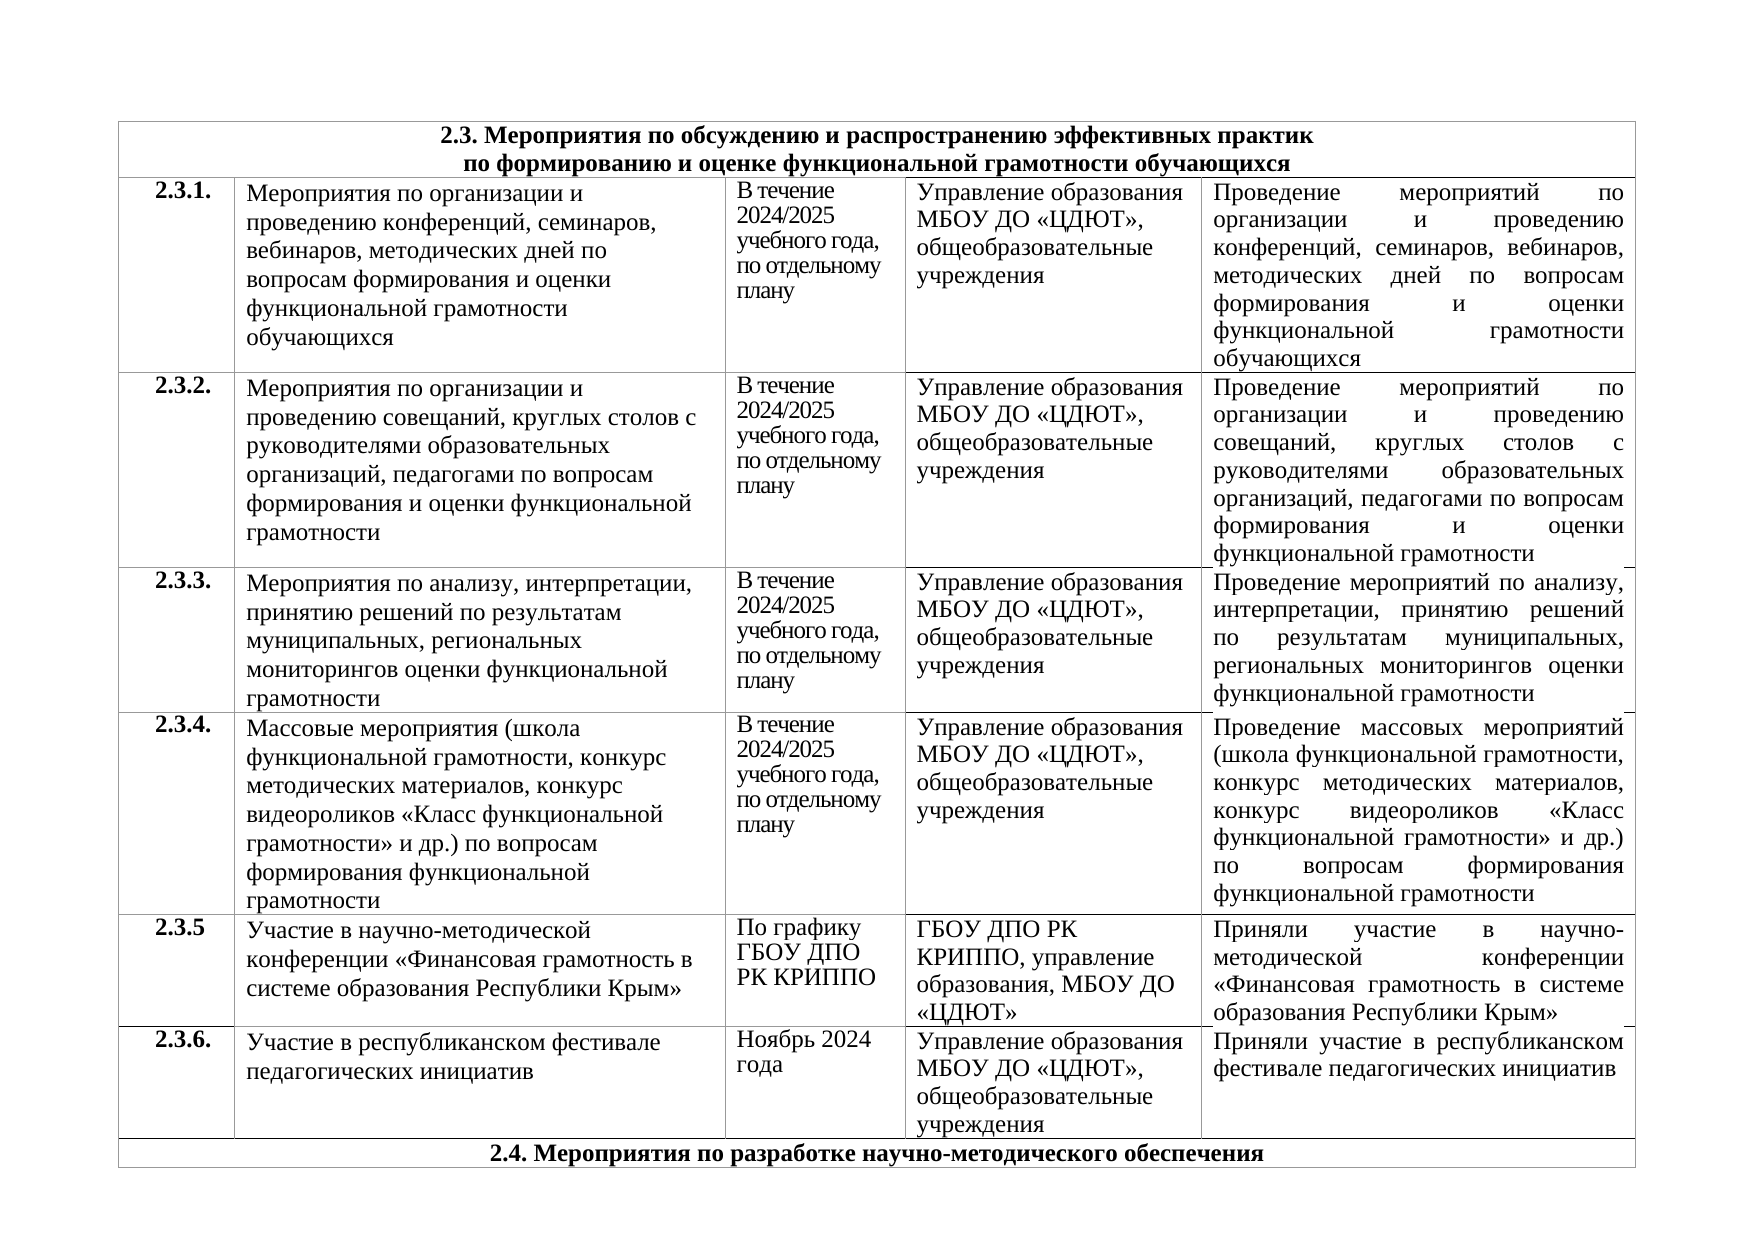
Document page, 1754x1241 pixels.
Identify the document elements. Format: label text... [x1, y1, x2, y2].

table_cell Управление образования МБОУ ДО «ЦДЮТ», общеобразовательные учреждения [906, 373, 1201, 567]
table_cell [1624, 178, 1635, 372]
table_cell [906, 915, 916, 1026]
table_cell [906, 178, 1201, 372]
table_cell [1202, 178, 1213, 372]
table_cell 2.3.3. [119, 568, 234, 712]
table_cell 2.3.1. [119, 178, 234, 372]
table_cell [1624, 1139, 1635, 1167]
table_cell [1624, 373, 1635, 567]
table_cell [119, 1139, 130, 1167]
table_cell Участие в научно-методической конференции «Финансовая грамотность в системе образования Республики Крым» [235, 915, 725, 1026]
table_cell 2.3.2. [119, 373, 234, 567]
table_cell Мероприятия по анализу, интерпретации, принятию решений по результатам муниципальных, региональных мониторингов оценки функциональной грамотности [235, 568, 725, 712]
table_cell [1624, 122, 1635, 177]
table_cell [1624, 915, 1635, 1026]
table_cell Управление образования МБОУ ДО «ЦДЮТ», общеобразовательные учреждения [906, 713, 1201, 914]
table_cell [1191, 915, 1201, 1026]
table_cell Проведение мероприятий по анализу, интерпретации, принятию решений по результатам муниципальных, региональных мониторингов оценки функциональной грамотности [1202, 568, 1635, 712]
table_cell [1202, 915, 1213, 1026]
table_cell 2.3.5 [119, 915, 234, 1026]
table_cell Участие в республиканском фестивале педагогических инициатив [235, 1027, 725, 1138]
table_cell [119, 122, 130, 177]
table_cell По графику ГБОУ ДПО РК КРИППО [726, 915, 905, 1026]
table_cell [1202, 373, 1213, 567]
table_cell Массовые мероприятия (школа функциональной грамотности, конкурс методических материалов, конкурс видеороликов «Класс функциональной грамотности» и др.) по вопросам формирования функциональной грамотности [235, 713, 725, 914]
table_cell В течение 2024/2025 учебного года, по отдельному плану [726, 568, 905, 712]
table_cell Приняли участие в республиканском фестивале педагогических инициатив [1202, 1027, 1635, 1138]
table_cell В течение 2024/2025 учебного года, по отдельному плану [726, 373, 905, 567]
table_cell В течение 2024/2025 учебного года, по отдельному плану [726, 713, 905, 914]
table_cell Мероприятия по организации и проведению совещаний, круглых столов с руководителями образовательных организаций, педагогами по вопросам формирования и оценки функциональной грамотности [235, 373, 725, 567]
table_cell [726, 178, 905, 372]
table_cell Управление образования МБОУ ДО «ЦДЮТ», общеобразовательные учреждения [906, 568, 1201, 712]
table_cell Мероприятия по организации и проведению конференций, семинаров, вебинаров, методических дней по вопросам формирования и оценки функциональной грамотности обучающихся [235, 178, 725, 372]
table_cell Проведение массовых мероприятий (школа функциональной грамотности, конкурс методических материалов, конкурс видеороликов «Класс функциональной грамотности» и др.) по вопросам формирования функциональной грамотности [1202, 713, 1635, 914]
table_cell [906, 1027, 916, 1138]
table_cell 2.3.6. [119, 1027, 234, 1138]
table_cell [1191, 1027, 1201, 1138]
table_cell Ноябрь 2024 года [726, 1027, 905, 1138]
table_cell 2.3.4. [119, 713, 234, 914]
